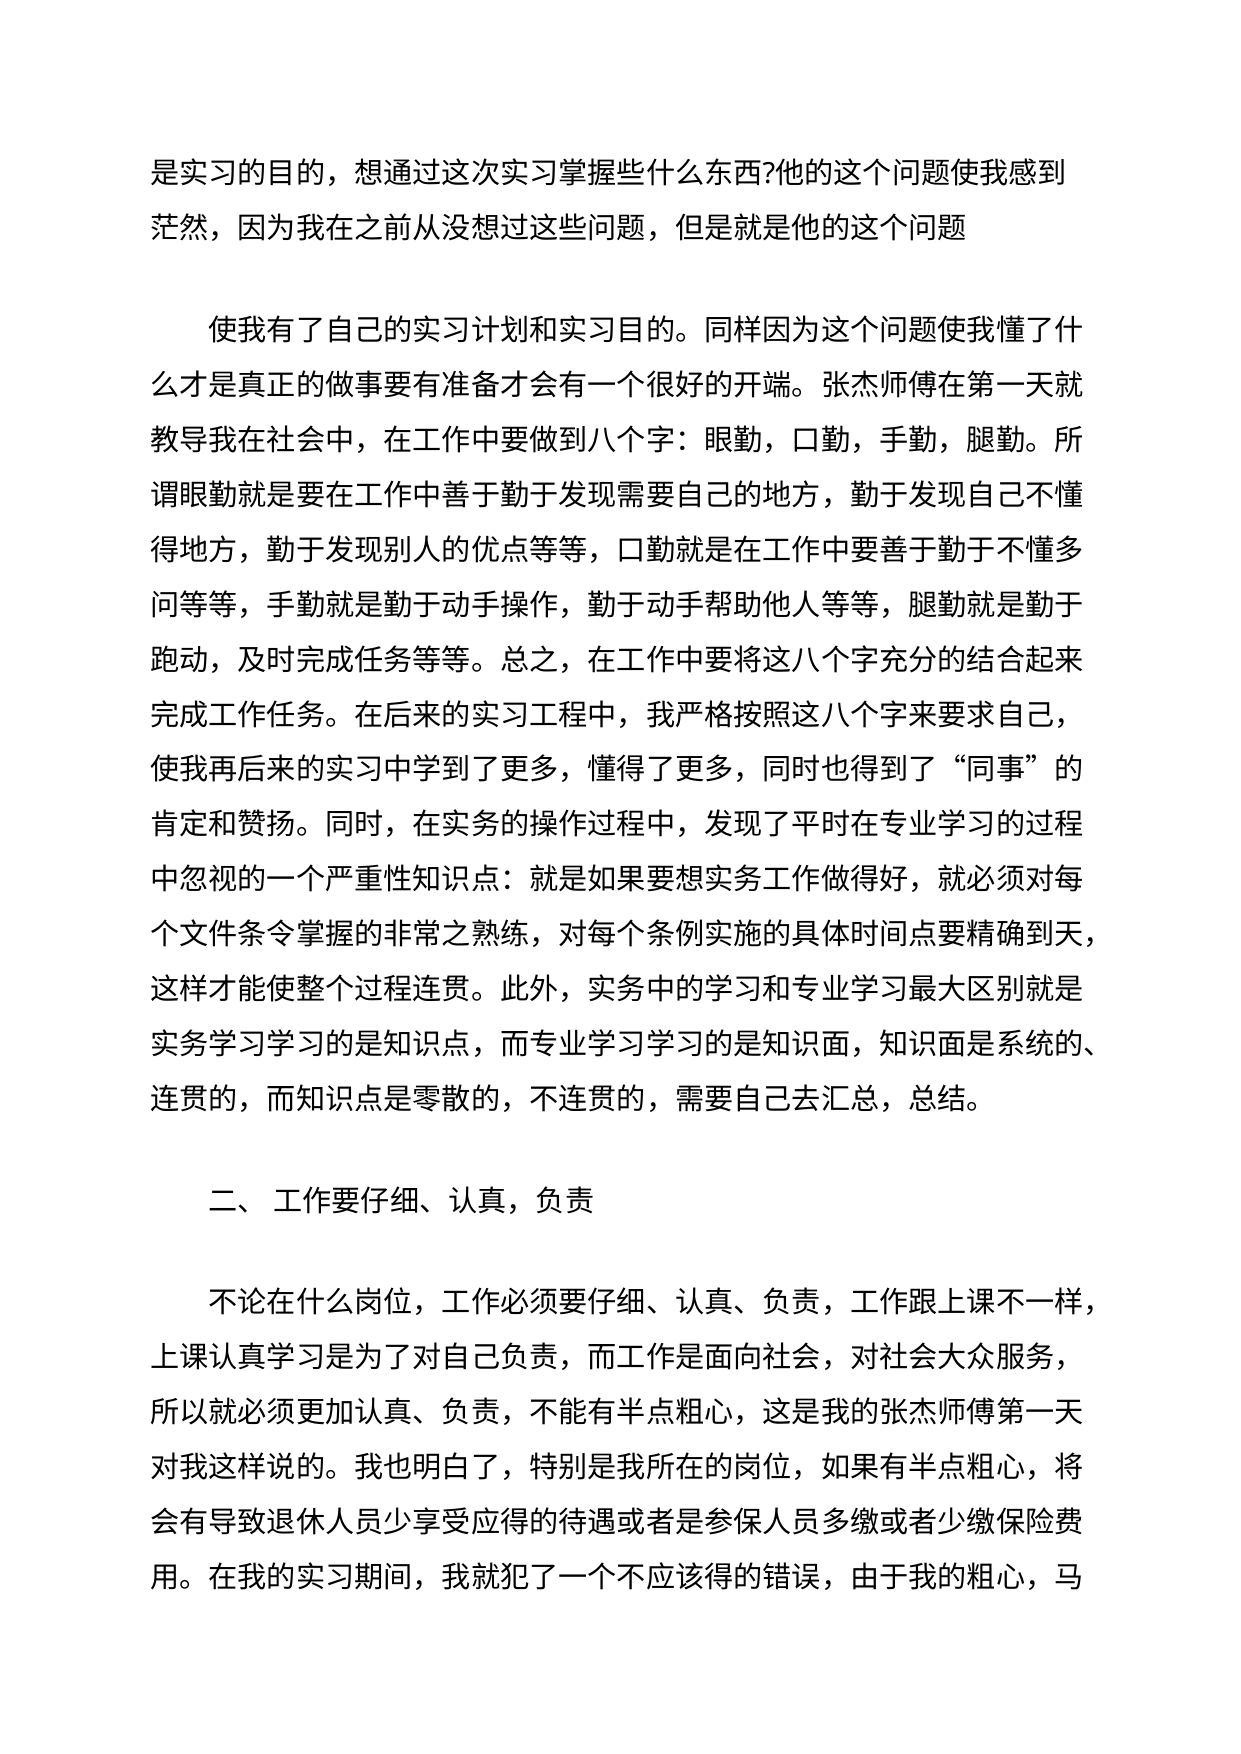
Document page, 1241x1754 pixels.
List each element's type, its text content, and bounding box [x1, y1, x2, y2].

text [150, 1279, 1090, 1596]
text 二、 工作要仔细、认真，负责 [150, 1177, 1090, 1219]
text 使我有了自己的实习计划和实习目的。同样因为这个问题使我懂了什么才是真正的做事要有准备才会有一个很好的开端。张杰师傅在第一天就教导我在社会中，在工作中要做到八个字：眼勤，口勤，手勤，腿勤。所谓眼勤就是要在工作中善于勤于发现需要自己的地方，勤于发现自己不懂得地方，勤于发现别人的优点等等，口勤就是在工作中要善于勤于不懂多问等等，手勤就是勤于动手操作，勤于动手帮助他人等等，腿勤就是勤于跑动，及时完成任务等等。总之，在工作中要将这八个字充分的结合起来完成工作任务。在后来的实习工程中，我严格按照这八个字来要求自己，使我再后来的实习中学到了更多，懂得了更多，同时也得到了“同事”的肯定和赞扬。同时，在实务的操作过程中，发现了平时在专业学习的过程中忽视的一个严重性知识点：就是如果要想实务工作做得好，就必须对每个文件条令掌握的非常之熟练，对每个条例实施的具体时间点要精确到天，这样才能使整个过程连贯。此外，实务中的学习和专业学习最大区别就是实务学习学习的是知识点，而专业学习学习的是知识面，知识面是系统的、连贯的，而知识点是零散的，不连贯的，需要自己去汇总，总结。 [150, 307, 1090, 1118]
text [150, 150, 1090, 247]
